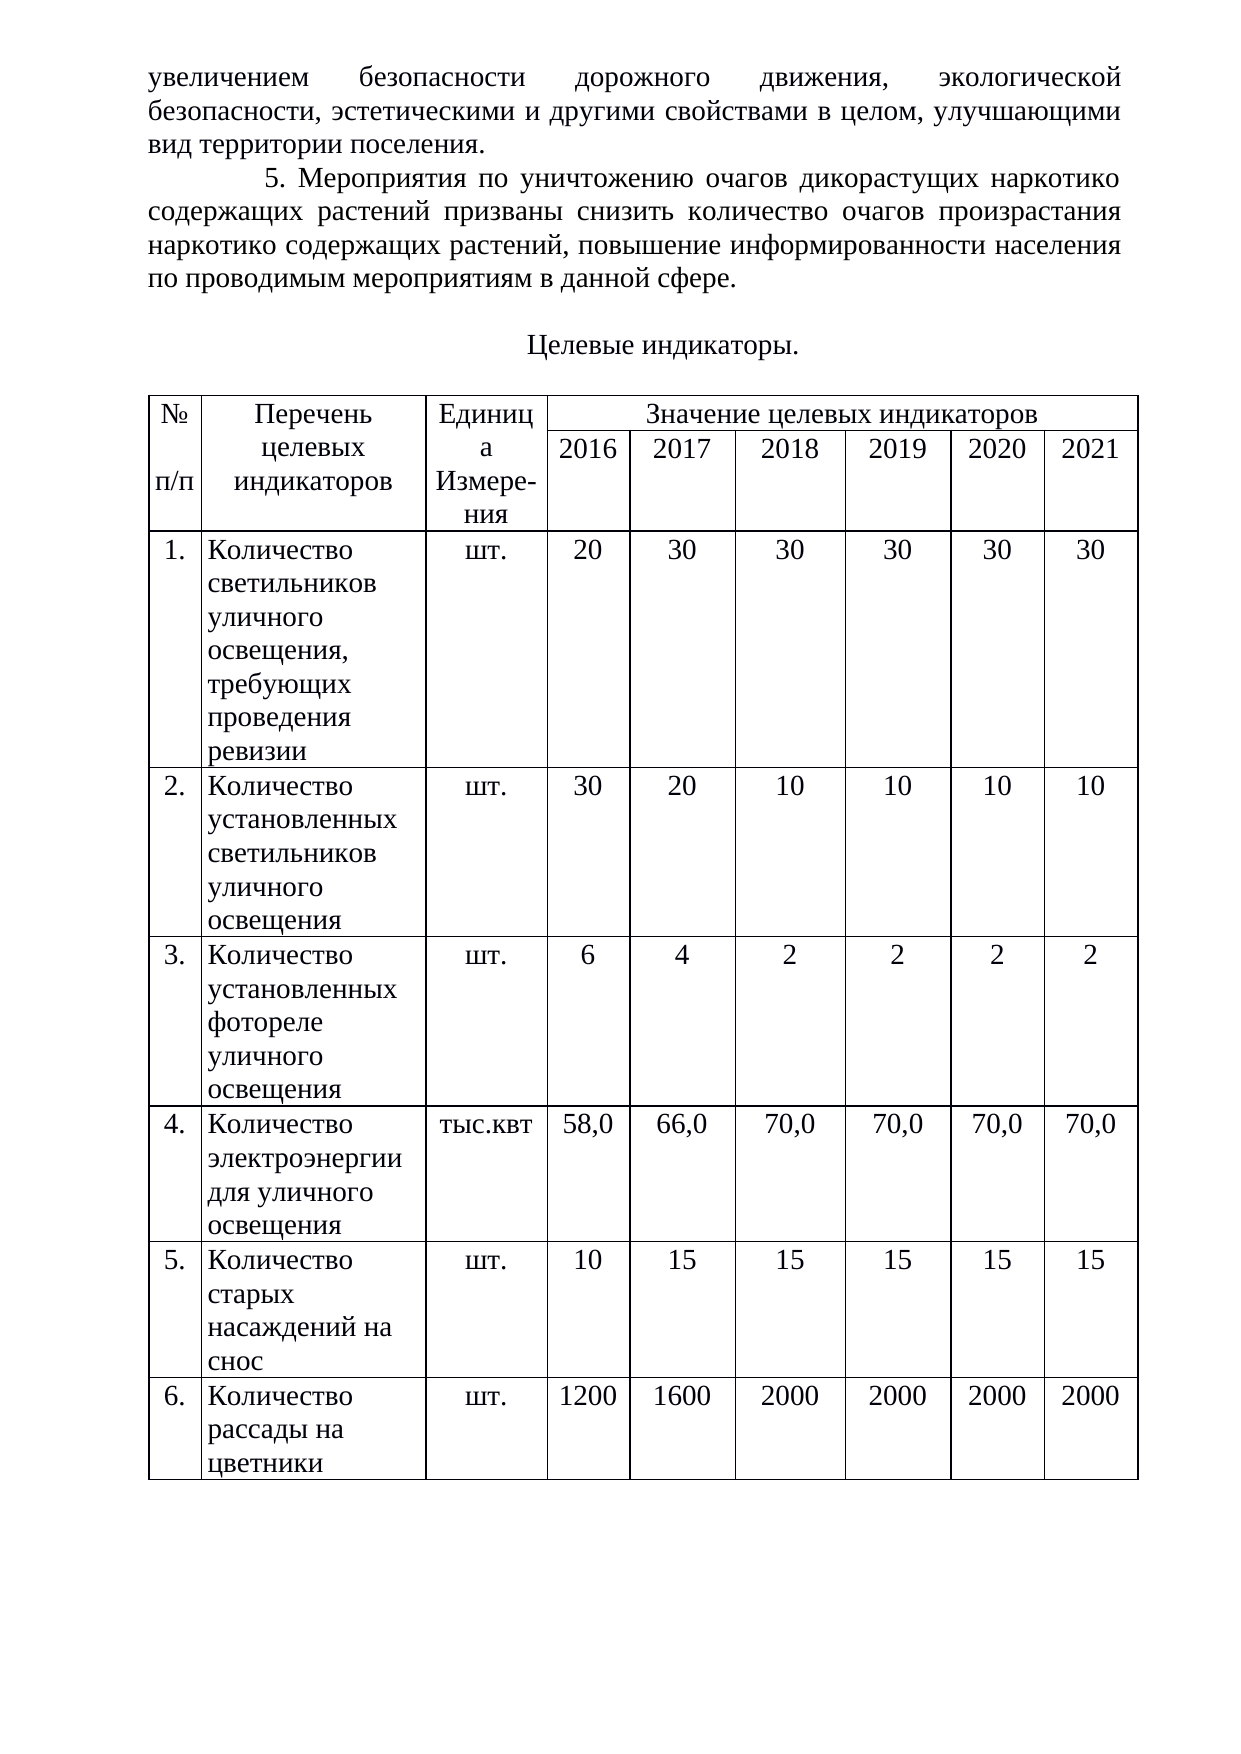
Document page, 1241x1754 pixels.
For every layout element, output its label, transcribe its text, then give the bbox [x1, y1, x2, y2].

table_cell 2. [150, 768, 201, 936]
table_cell Количество установленных светильников уличного освещения [202, 768, 425, 936]
table_cell 4 [631, 937, 735, 1105]
table_cell 2019 [846, 431, 950, 530]
table_cell 15 [1045, 1242, 1137, 1377]
table_cell 10 [736, 768, 845, 936]
table_cell 4. [150, 1107, 201, 1241]
table_cell Количество рассады на цветники [202, 1378, 425, 1479]
table_cell 10 [952, 768, 1044, 936]
table_cell 2017 [631, 431, 735, 530]
table_cell 15 [952, 1242, 1044, 1377]
table_header Перечень целевых индикаторов [202, 396, 425, 530]
table_cell 2018 [736, 431, 845, 530]
table_cell шт. [427, 1242, 547, 1377]
table_cell 30 [548, 768, 629, 936]
table_cell шт. [427, 937, 547, 1105]
table_cell Количество светильников уличного освещения, требующих проведения ревизии [202, 532, 425, 767]
table_cell 2000 [952, 1378, 1044, 1479]
table_cell Количество электроэнергии для уличного освещения [202, 1107, 425, 1241]
table_cell 6. [150, 1378, 201, 1479]
table_cell 1. [150, 532, 201, 767]
table_cell Количество старых насаждений на снос [202, 1242, 425, 1377]
table_cell 20 [548, 532, 629, 767]
table_cell 1600 [631, 1378, 735, 1479]
table_cell 30 [631, 532, 735, 767]
table_cell 70,0 [846, 1107, 950, 1241]
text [148, 59, 1122, 160]
table_cell 10 [1045, 768, 1137, 936]
table_cell 30 [1045, 532, 1137, 767]
table_cell 2 [736, 937, 845, 1105]
text 5. Мероприятия по уничтожению очагов дикорастущих наркотико содержащих растений призваны снизить количество очагов произрастания наркотико содержащих растений, повышение информированности населения по проводимым мероприятиям в данной сфере. [148, 160, 1122, 294]
table_cell шт. [427, 532, 547, 767]
table_cell 2000 [736, 1378, 845, 1479]
table_cell 1200 [548, 1378, 629, 1479]
table_cell 2021 [1045, 431, 1137, 530]
table_cell 3. [150, 937, 201, 1105]
table_cell 15 [846, 1242, 950, 1377]
table_cell 58,0 [548, 1107, 629, 1241]
table_cell 15 [631, 1242, 735, 1377]
table_cell 2 [1045, 937, 1137, 1105]
table_cell 70,0 [952, 1107, 1044, 1241]
table_header Значение целевых индикаторов [548, 396, 1137, 429]
table_header Единица Измере-ния [427, 396, 547, 530]
table_cell шт. [427, 1378, 547, 1479]
table_cell 2000 [846, 1378, 950, 1479]
text Целевые индикаторы. [148, 327, 1122, 361]
table_header № п/п [150, 396, 201, 530]
table_cell 10 [548, 1242, 629, 1377]
table_cell 30 [846, 532, 950, 767]
table_cell тыс.квт [427, 1107, 547, 1241]
table_cell 2 [846, 937, 950, 1105]
table_cell 2020 [952, 431, 1044, 530]
table_cell Количество установленных фотореле уличного освещения [202, 937, 425, 1105]
table_cell 6 [548, 937, 629, 1105]
table_cell 2 [952, 937, 1044, 1105]
table_cell шт. [427, 768, 547, 936]
table_cell 5. [150, 1242, 201, 1377]
table_cell 70,0 [1045, 1107, 1137, 1241]
table_cell 2000 [1045, 1378, 1137, 1479]
table_cell 30 [952, 532, 1044, 767]
table_cell 70,0 [736, 1107, 845, 1241]
table_cell 30 [736, 532, 845, 767]
table_cell 10 [846, 768, 950, 936]
table_cell 2016 [548, 431, 629, 530]
table_cell 66,0 [631, 1107, 735, 1241]
table_cell 15 [736, 1242, 845, 1377]
table_cell 20 [631, 768, 735, 936]
